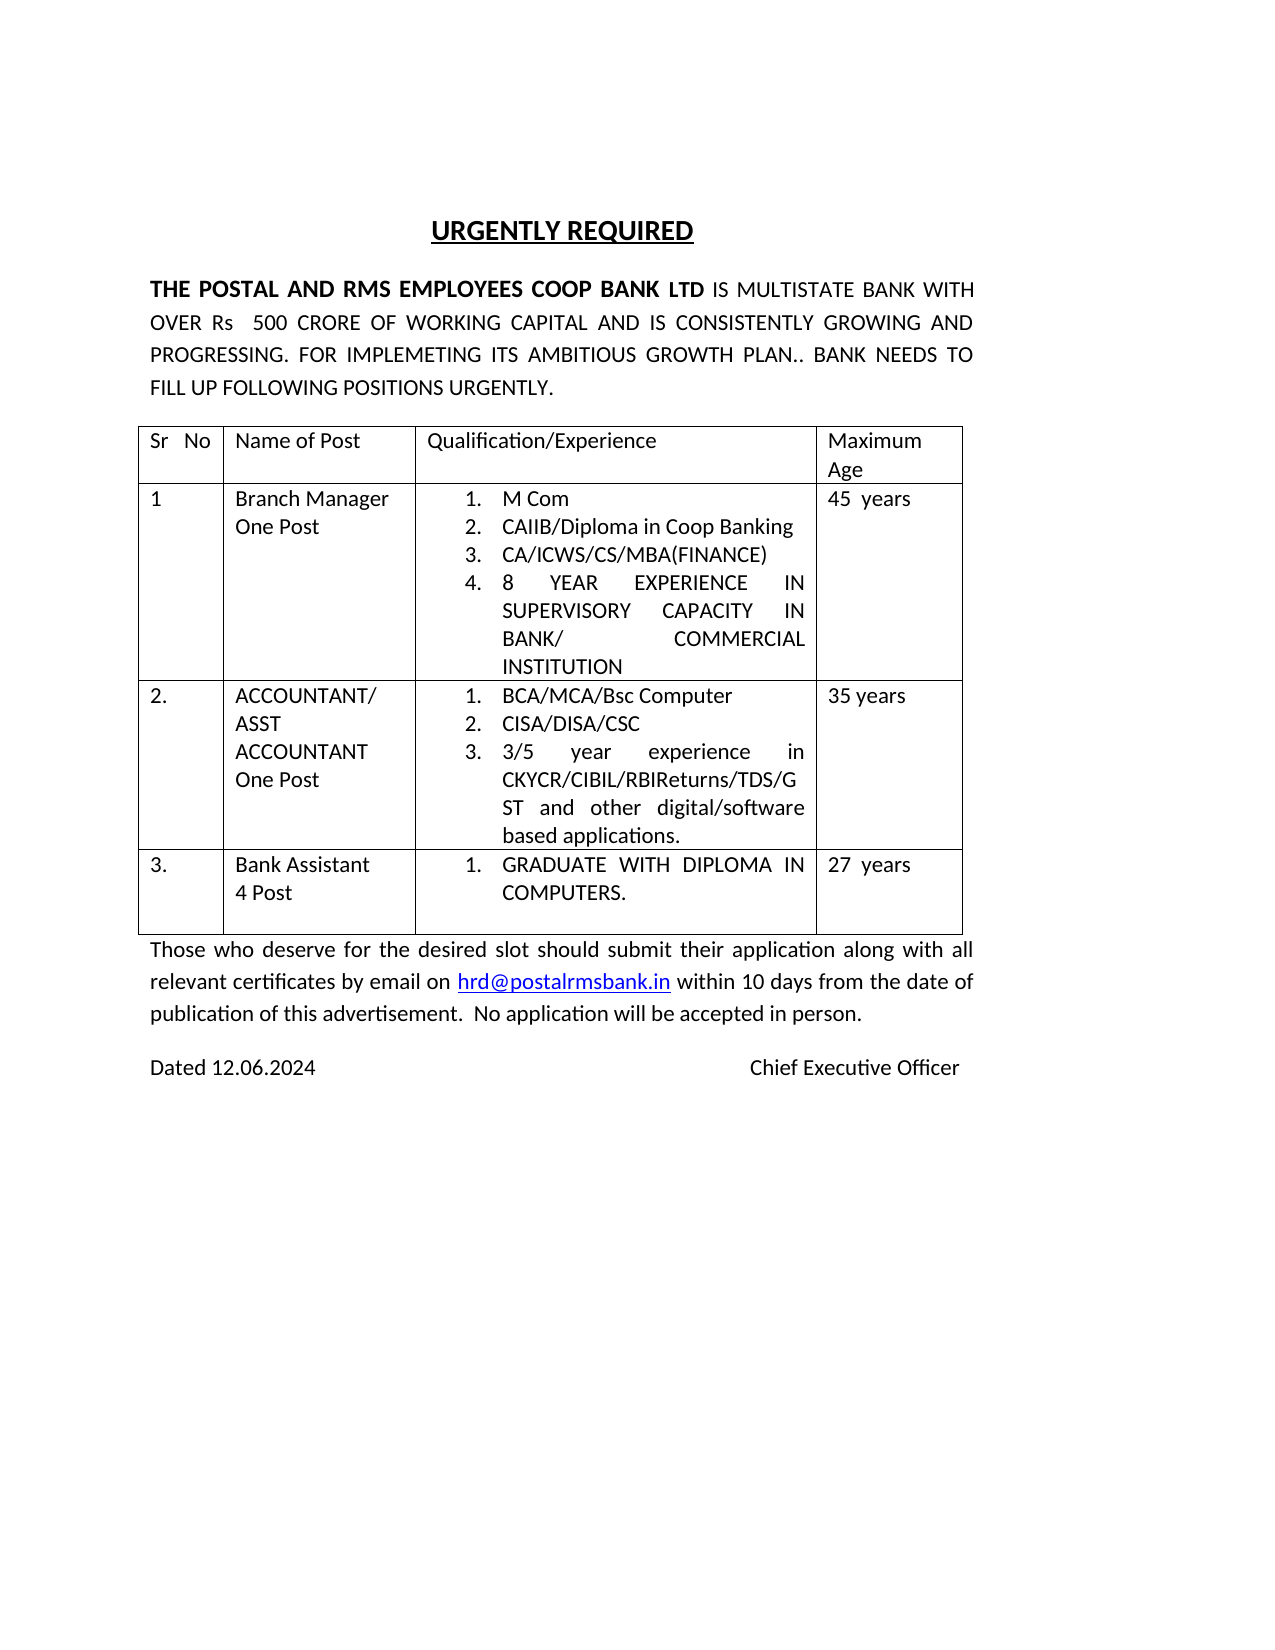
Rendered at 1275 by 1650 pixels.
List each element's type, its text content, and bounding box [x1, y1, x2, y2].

table_header Sr No [139, 427, 223, 483]
table_header Qualification/Experience [416, 427, 816, 483]
table_cell 35 years [817, 681, 962, 849]
text URGENTLY REQUIRED [150, 212, 974, 247]
table_cell 45 years [817, 484, 962, 680]
table_cell GRADUATE WITH DIPLOMA IN COMPUTERS. [416, 850, 816, 934]
table_cell Bank Assistant 4 Post [224, 850, 415, 934]
table_header Maximum Age [817, 427, 962, 483]
table_header Name of Post [224, 427, 415, 483]
text Those who deserve for the desired slot should submit their application along with all relevant certificates by email on hrd@postalrmsbank.in within 10 days from the date of publication of this advertisement. No application will be accepted in person. [150, 935, 974, 1028]
table_cell Branch Manager One Post [224, 484, 415, 680]
table_cell 27 years [817, 850, 962, 934]
table_cell BCA/MCA/Bsc Computer CISA/DISA/CSC 3/5 year experience in CKYCR/CIBIL/RBIReturns/TDS/GST and other digital/software based applications. [416, 681, 816, 849]
table_cell 1 [139, 484, 223, 680]
text Dated 12.06.2024 Chief Executive Officer [150, 1053, 974, 1081]
table_cell M Com CAIIB/Diploma in Coop Banking CA/ICWS/CS/MBA(FINANCE) 8 YEAR EXPERIENCE IN SUPERVISORY CAPACITY IN BANK/ COMMERCIAL INSTITUTION [416, 484, 816, 680]
table_cell 2. [139, 681, 223, 849]
text THE POSTAL AND RMS EMPLOYEES COOP BANK LTD IS MULTISTATE BANK WITH OVER Rs 500 CRORE OF WORKING CAPITAL AND IS CONSISTENTLY GROWING AND PROGRESSING. FOR IMPLEMETING ITS AMBITIOUS GROWTH PLAN.. BANK NEEDS TO FILL UP FOLLOWING POSITIONS URGENTLY. [150, 273, 974, 401]
table_cell ACCOUNTANT/ ASST ACCOUNTANT One Post [224, 681, 415, 849]
table_cell 3. [139, 850, 223, 934]
